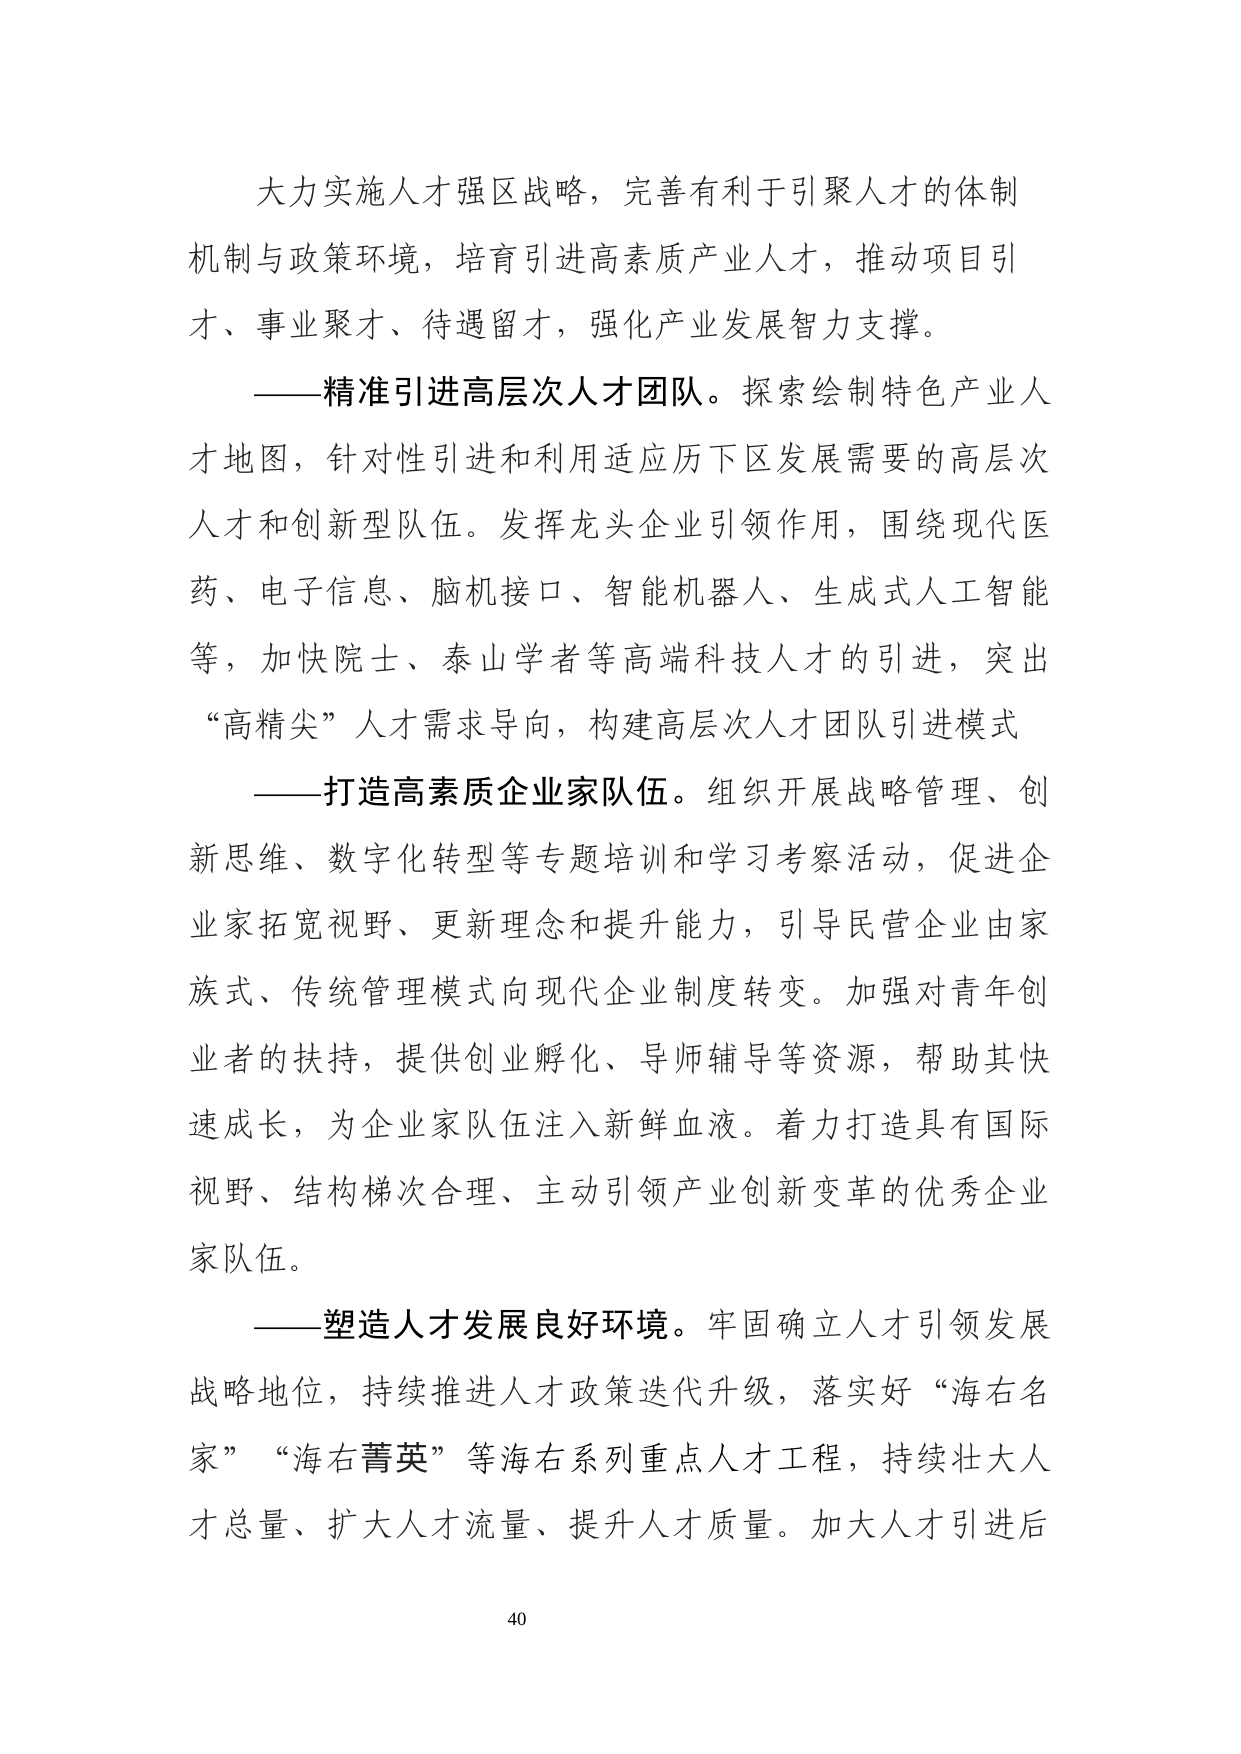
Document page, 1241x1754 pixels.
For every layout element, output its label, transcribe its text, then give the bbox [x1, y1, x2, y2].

list ——打造高素质企业家队伍。组织开展战略管理、创新思维、数字化转型等专题培训和学习考察活动，促进企业家拓宽视野、更新理念和提升能力，引导民营企业由家族式、传统管理模式向现代企业制度转变。加强对青年创业者的扶持，提供创业孵化、导师辅导等资源，帮助其快速成长，为企业家队伍注入新鲜血液。着力打造具有国际视野、结构梯次合理、主动引领产业创新变革的优秀企业家队伍。 [187, 750, 1053, 1283]
list 大力实施人才强区战略，完善有利于引聚人才的体制机制与政策环境，培育引进高素质产业人才，推动项目引才、事业聚才、待遇留才，强化产业发展智力支撑。 [187, 150, 1053, 350]
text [187, 1283, 1053, 1550]
list ——精准引进高层次人才团队。探索绘制特色产业人才地图，针对性引进和利用适应历下区发展需要的高层次人才和创新型队伍。发挥龙头企业引领作用，围绕现代医药、电子信息、脑机接口、智能机器人、生成式人工智能等，加快院士、泰山学者等高端科技人才的引进，突出“高精尖”人才需求导向，构建高层次人才团队引进模式 [187, 350, 1053, 750]
